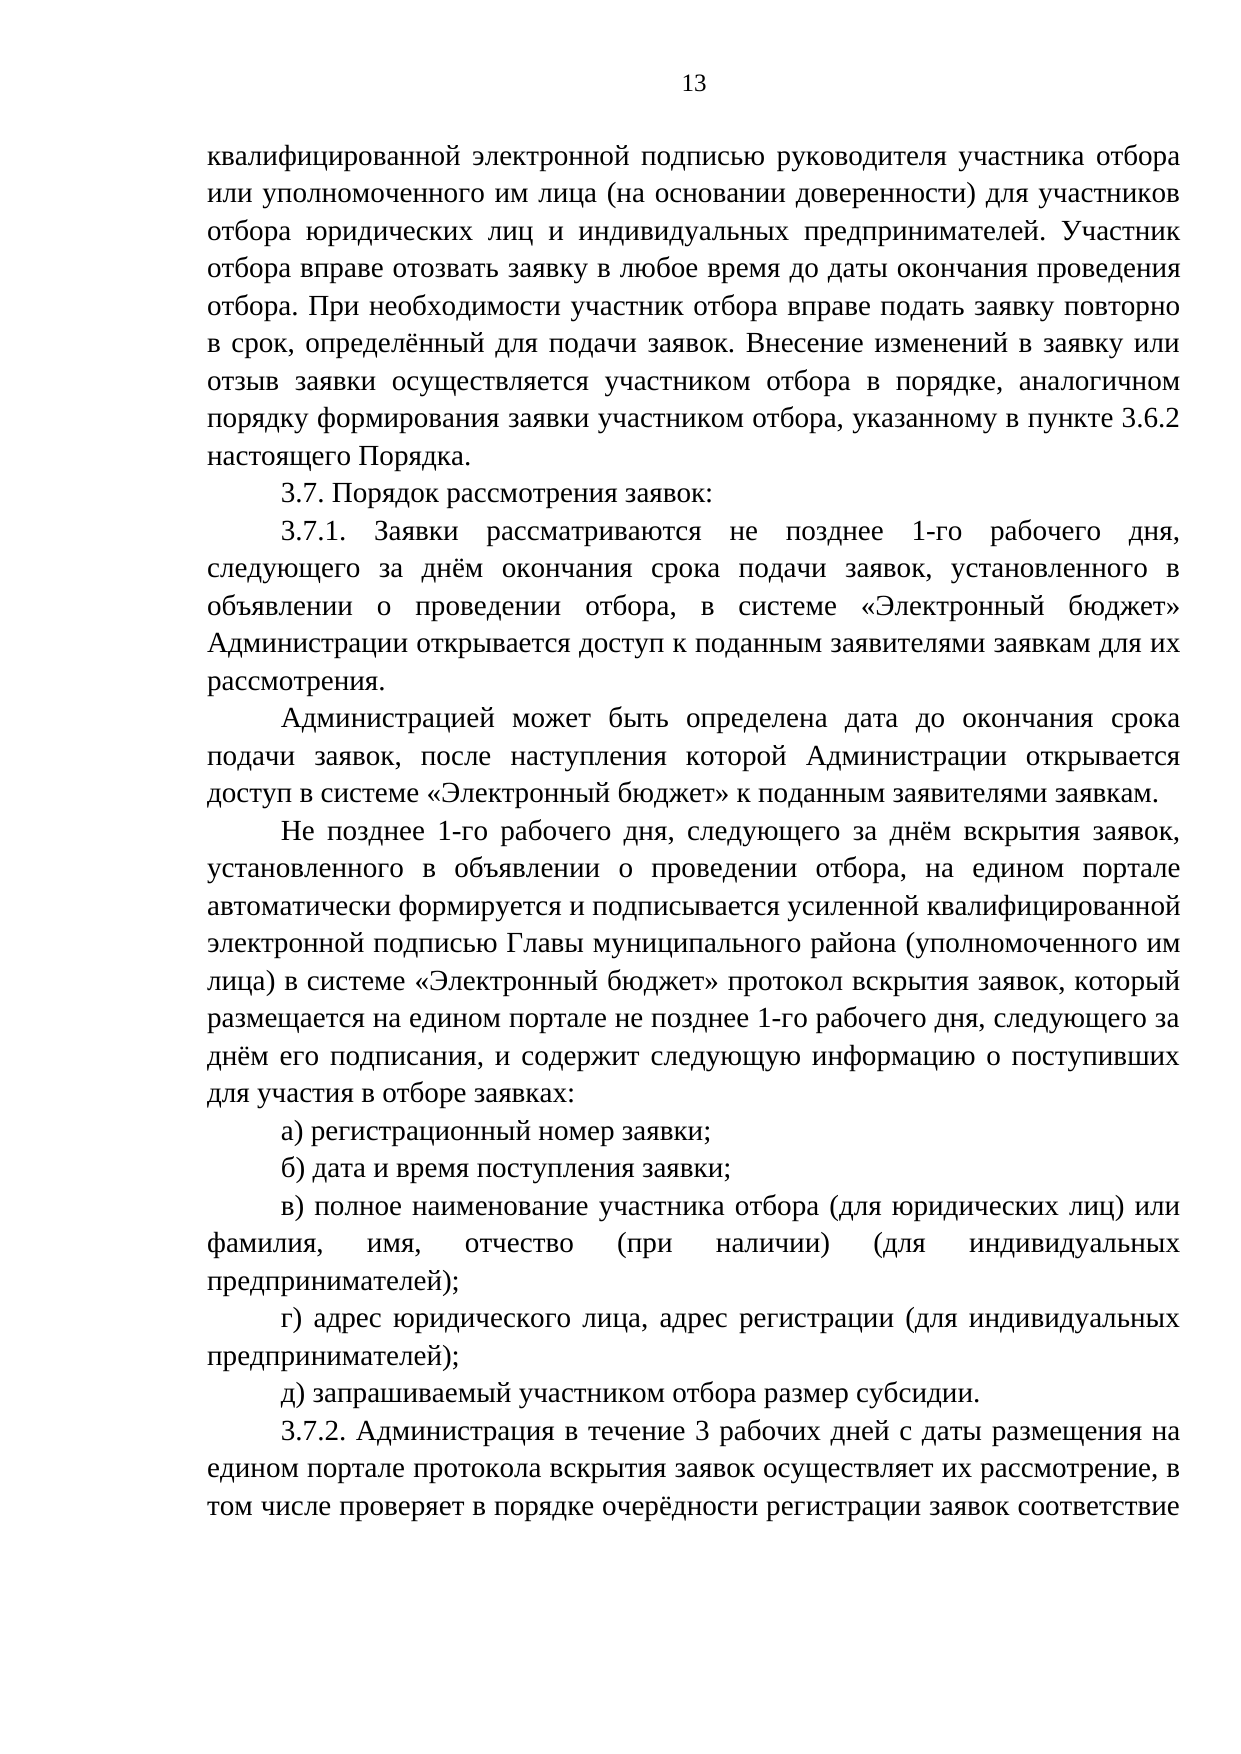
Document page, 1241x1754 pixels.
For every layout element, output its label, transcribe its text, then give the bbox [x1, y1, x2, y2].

text д) запрашиваемый участником отбора размер субсидии. [207, 1372, 1181, 1409]
text 3.7.1. Заявки рассматриваются не позднее 1-го рабочего дня, следующего за днём окончания срока подачи заявок, установленного в объявлении о проведении отбора, в системе «Электронный бюджет» Администрации открывается доступ к поданным заявителями заявкам для их рассмотрения. [207, 509, 1181, 697]
text 3.7.2. Администрация в течение 3 рабочих дней с даты размещения на едином портале протокола вскрытия заявок осуществляет их рассмотрение, в том числе проверяет в порядке очерёдности регистрации заявок соответствие [207, 1409, 1181, 1597]
text в) полное наименование участника отбора (для юридических лиц) или фамилия, имя, отчество (при наличии) (для индивидуальных предпринимателей); [207, 1184, 1181, 1297]
text б) дата и время поступления заявки; [207, 1147, 1181, 1184]
text а) регистрационный номер заявки; [207, 1109, 1181, 1147]
text квалифицированной электронной подписью руководителя участника отбора или уполномоченного им лица (на основании доверенности) для участников отбора юридических лиц и индивидуальных предпринимателей. Участник отбора вправе отозвать заявку в любое время до даты окончания проведения отбора. При необходимости участник отбора вправе подать заявку повторно в срок, определённый для подачи заявок. Внесение изменений в заявку или отзыв заявки осуществляется участником отбора в порядке, аналогичном порядку формирования заявки участником отбора, указанному в пункте 3.6.2 настоящего Порядка. [207, 134, 1181, 472]
text 13 [207, 59, 1181, 97]
text Не позднее 1-го рабочего дня, следующего за днём вскрытия заявок, установленного в объявлении о проведении отбора, на едином портале автоматически формируется и подписывается усиленной квалифицированной электронной подписью Главы муниципального района (уполномоченного им лица) в системе «Электронный бюджет» протокол вскрытия заявок, который размещается на едином портале не позднее 1-го рабочего дня, следующего за днём его подписания, и содержит следующую информацию о поступивших для участия в отборе заявках: [207, 809, 1181, 1109]
text 3.7. Порядок рассмотрения заявок: [207, 472, 1181, 509]
text Администрацией может быть определена дата до окончания срока подачи заявок, после наступления которой Администрации открывается доступ в системе «Электронный бюджет» к поданным заявителями заявкам. [207, 697, 1181, 809]
text г) адрес юридического лица, адрес регистрации (для индивидуальных предпринимателей); [207, 1297, 1181, 1372]
